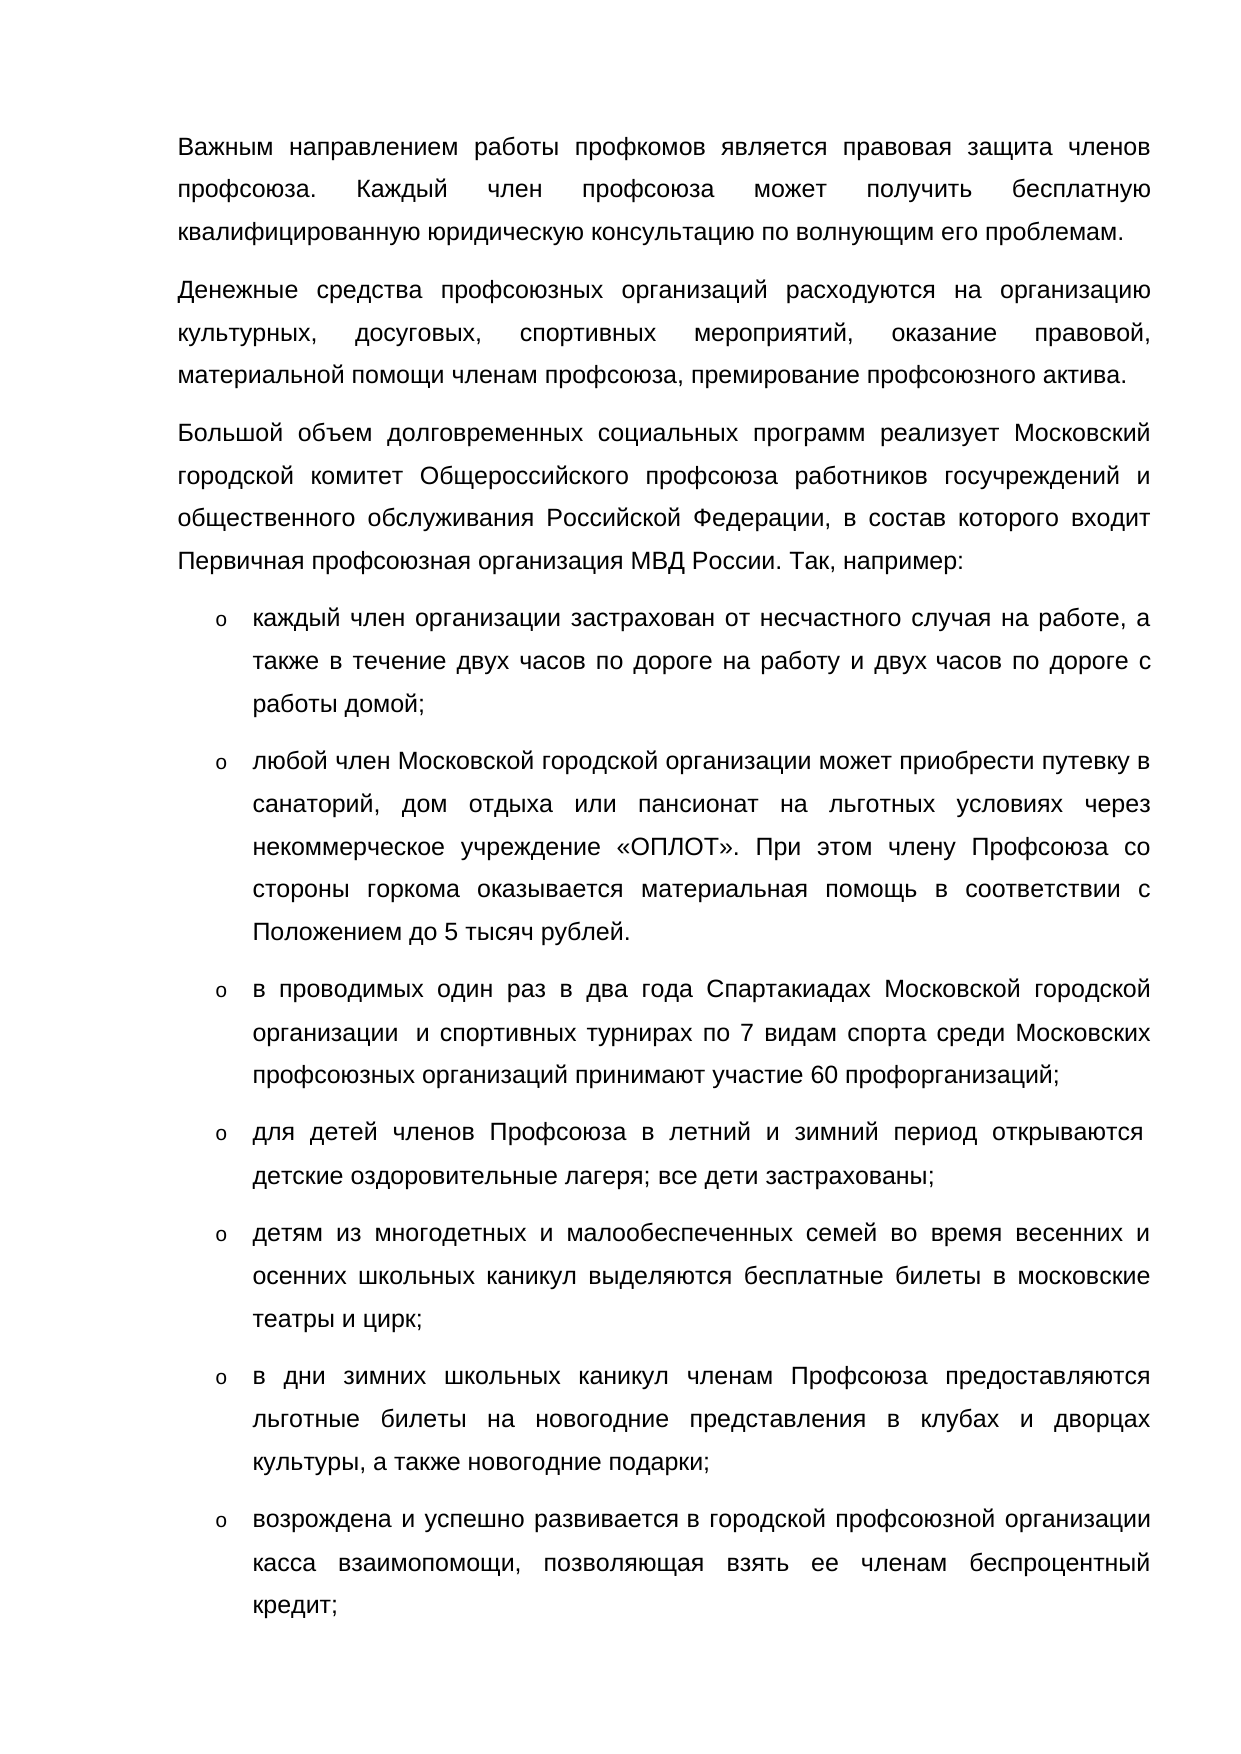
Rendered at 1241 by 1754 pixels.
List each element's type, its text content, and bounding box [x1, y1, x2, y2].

text Большой объем долговременных социальных программ реализует Московский городской комитет Общероссийского профсоюза работников госучреждений и общественного обслуживания Российской Федерации, в состав которого входит Первичная профсоюзная организация МВД России. Так, например: [177, 404, 1152, 574]
list детям из многодетных и малообеспеченных семей во время весенних и осенних школьных каникул выделяются бесплатные билеты в московские театры и цирк; [215, 1205, 1152, 1332]
list любой член Московской городской организации может приобрести путевку в санаторий, дом отдыха или пансионат на льготных условиях через некоммерческое учреждение «ОПЛОТ». При этом члену Профсоюза со стороны горкома оказывается материальная помощь в соответствии с Положением до 5 тысяч рублей. [215, 733, 1152, 946]
list каждый член организации застрахован от несчастного случая на работе, а также в течение двух часов по дороге на работу и двух часов по дороге с работы домой; [215, 590, 1152, 717]
text Важным направлением работы профкомов является правовая защита членов профсоюза. Каждый член профсоюза может получить бесплатную квалифицированную юридическую консультацию по волнующим его проблемам. [177, 118, 1152, 246]
list в проводимых один раз в два года Спартакиадах Московской городской организации и спортивных турнирах по 7 видам спорта среди Московских профсоюзных организаций принимают участие 60 профорганизаций; [215, 961, 1152, 1089]
text Денежные средства профсоюзных организаций расходуются на организацию культурных, досуговых, спортивных мероприятий, оказание правовой, материальной помощи членам профсоюза, премирование профсоюзного актива. [177, 261, 1152, 389]
list в дни зимних школьных каникул членам Профсоюза предоставляются льготные билеты на новогодние представления в клубах и дворцах культуры, а также новогодние подарки; [215, 1348, 1152, 1476]
list возрождена и успешно развивается в городской профсоюзной организации касса взаимопомощи, позволяющая взять ее членам беспроцентный кредит; [215, 1491, 1152, 1619]
list для детей членов Профсоюза в летний и зимний период открываются детские оздоровительные лагеря; все дети застрахованы; [215, 1104, 1152, 1189]
